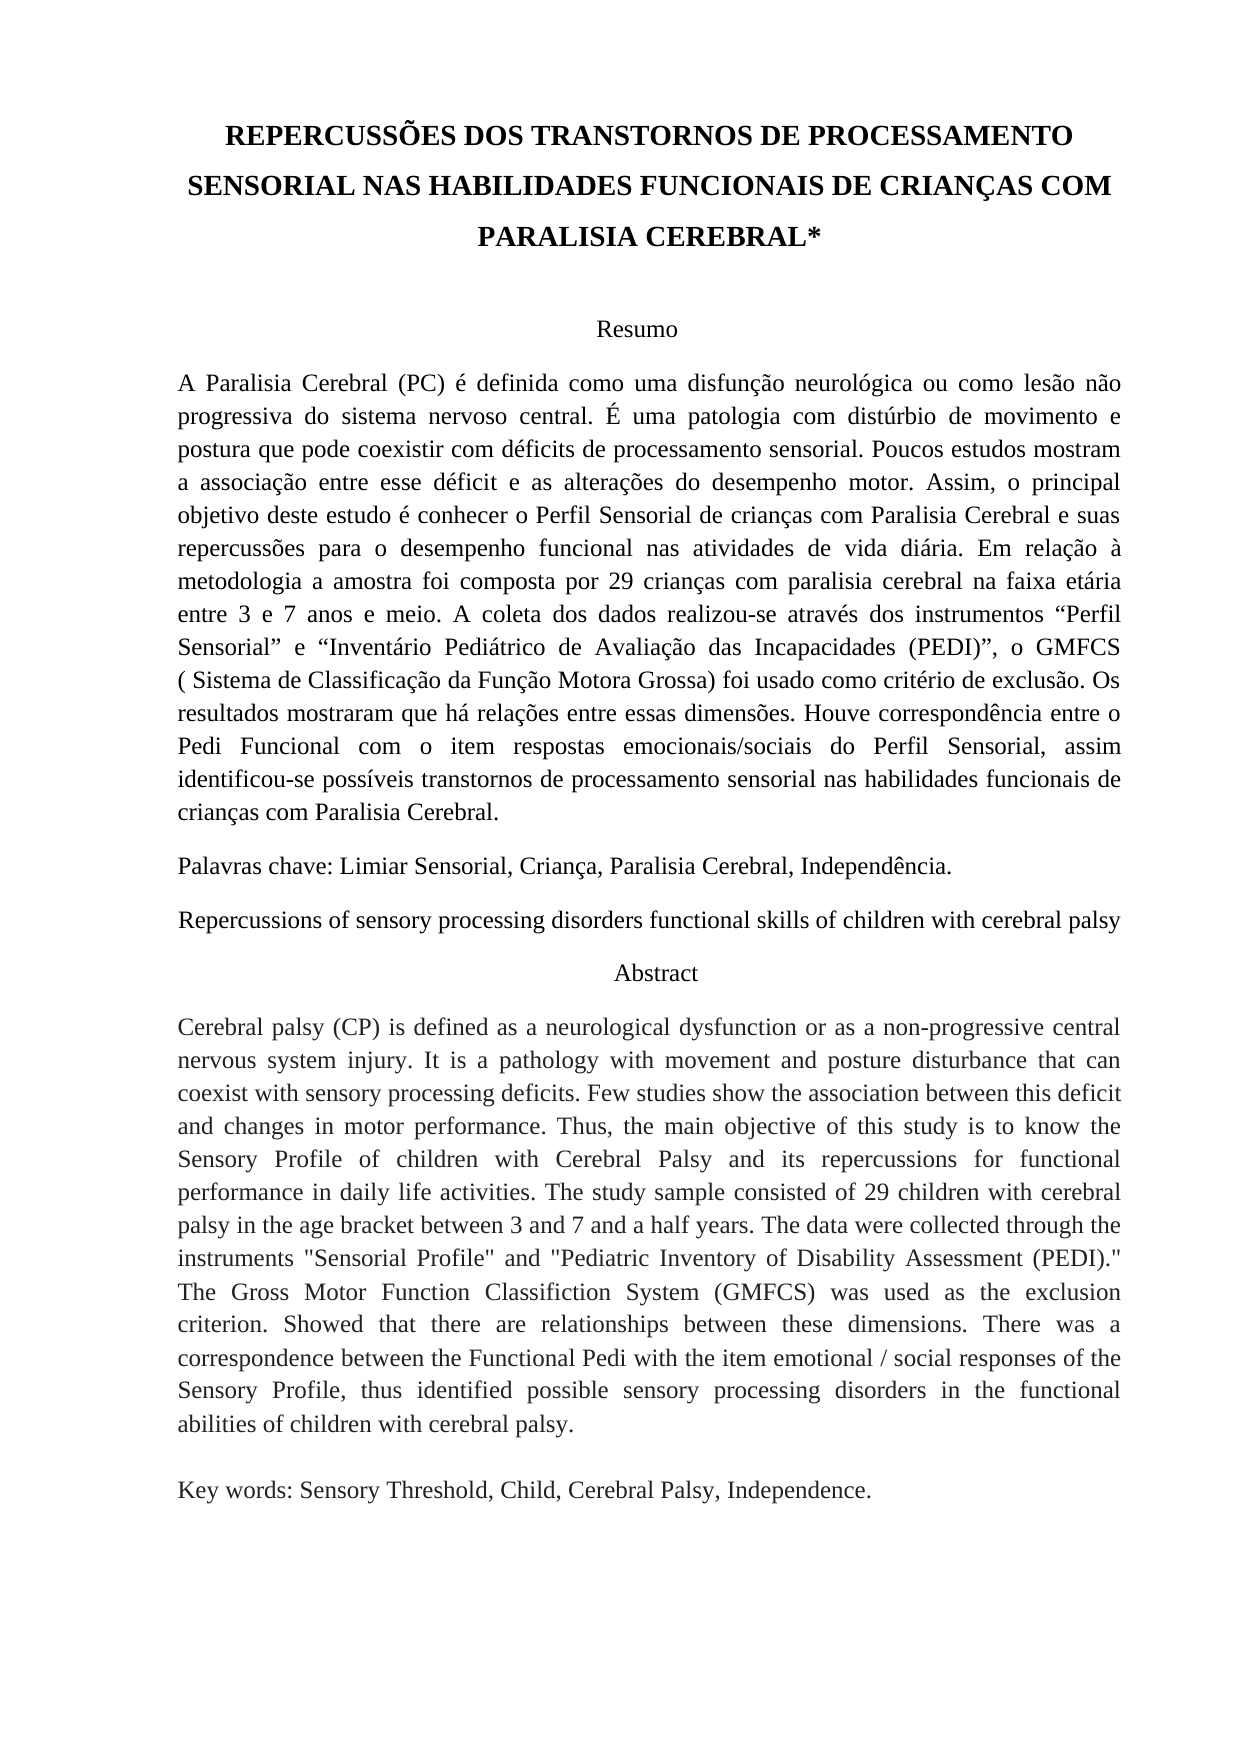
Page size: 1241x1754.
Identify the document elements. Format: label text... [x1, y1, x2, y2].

text Resumo [177, 314, 1122, 343]
text Cerebral palsy (CP) is defined as a neurological dysfunction or as a non-progressive central nervous system injury. It is a pathology with movement and posture disturbance that can coexist with sensory processing deficits. Few studies show the association between this deficit and changes in motor performance. Thus, the main objective of this study is to know the Sensory Profile of children with Cerebral Palsy and its repercussions for functional performance in daily life activities. The study sample consisted of 29 children with cerebral palsy in the age bracket between 3 and 7 and a half years. The data were collected through the instruments "Sensorial Profile" and "Pediatric Inventory of Disability Assessment (PEDI)." The Gross Motor Function Classifiction System (GMFCS) was used as the exclusion criterion. Showed that there are relationships between these dimensions. There was a correspondence between the Functional Pedi with the item emotional / social responses of the Sensory Profile, thus identified possible sensory processing disorders in the functional abilities of children with cerebral palsy. [177, 1012, 1122, 1437]
text Palavras chave: Limiar Sensorial, Criança, Paralisia Cerebral, Independência. [177, 851, 1122, 879]
text Key words: Sensory Threshold, Child, Cerebral Palsy, Independence. [177, 1475, 1122, 1503]
text A Paralisia Cerebral (PC) é definida como uma disfunção neurológica ou como lesão não progressiva do sistema nervoso central. É uma patologia com distúrbio de movimento e postura que pode coexistir com déficits de processamento sensorial. Poucos estudos mostram a associação entre esse déficit e as alterações do desempenho motor. Assim, o principal objetivo deste estudo é conhecer o Perfil Sensorial de crianças com Paralisia Cerebral e suas repercussões para o desempenho funcional nas atividades de vida diária. Em relação à metodologia a amostra foi composta por 29 crianças com paralisia cerebral na faixa etária entre 3 e 7 anos e meio. A coleta dos dados realizou-se através dos instrumentos “Perfil Sensorial” e “Inventário Pediátrico de Avaliação das Incapacidades (PEDI)”, o GMFCS ( Sistema de Classificação da Função Motora Grossa) foi usado como critério de exclusão. Os resultados mostraram que há relações entre essas dimensões. Houve correspondência entre o Pedi Funcional com o item respostas emocionais/sociais do Perfil Sensorial, assim identificou-se possíveis transtornos de processamento sensorial nas habilidades funcionais de crianças com Paralisia Cerebral. [177, 368, 1122, 826]
text Repercussions of sensory processing disorders functional skills of children with cerebral palsy [177, 905, 1122, 933]
text Abstract [177, 958, 1122, 987]
text REPERCUSSÕES DOS TRANSTORNOS DE PROCESSAMENTO SENSORIAL NAS HABILIDADES FUNCIONAIS DE CRIANÇAS COM PARALISIA CEREBRAL* [177, 118, 1122, 252]
